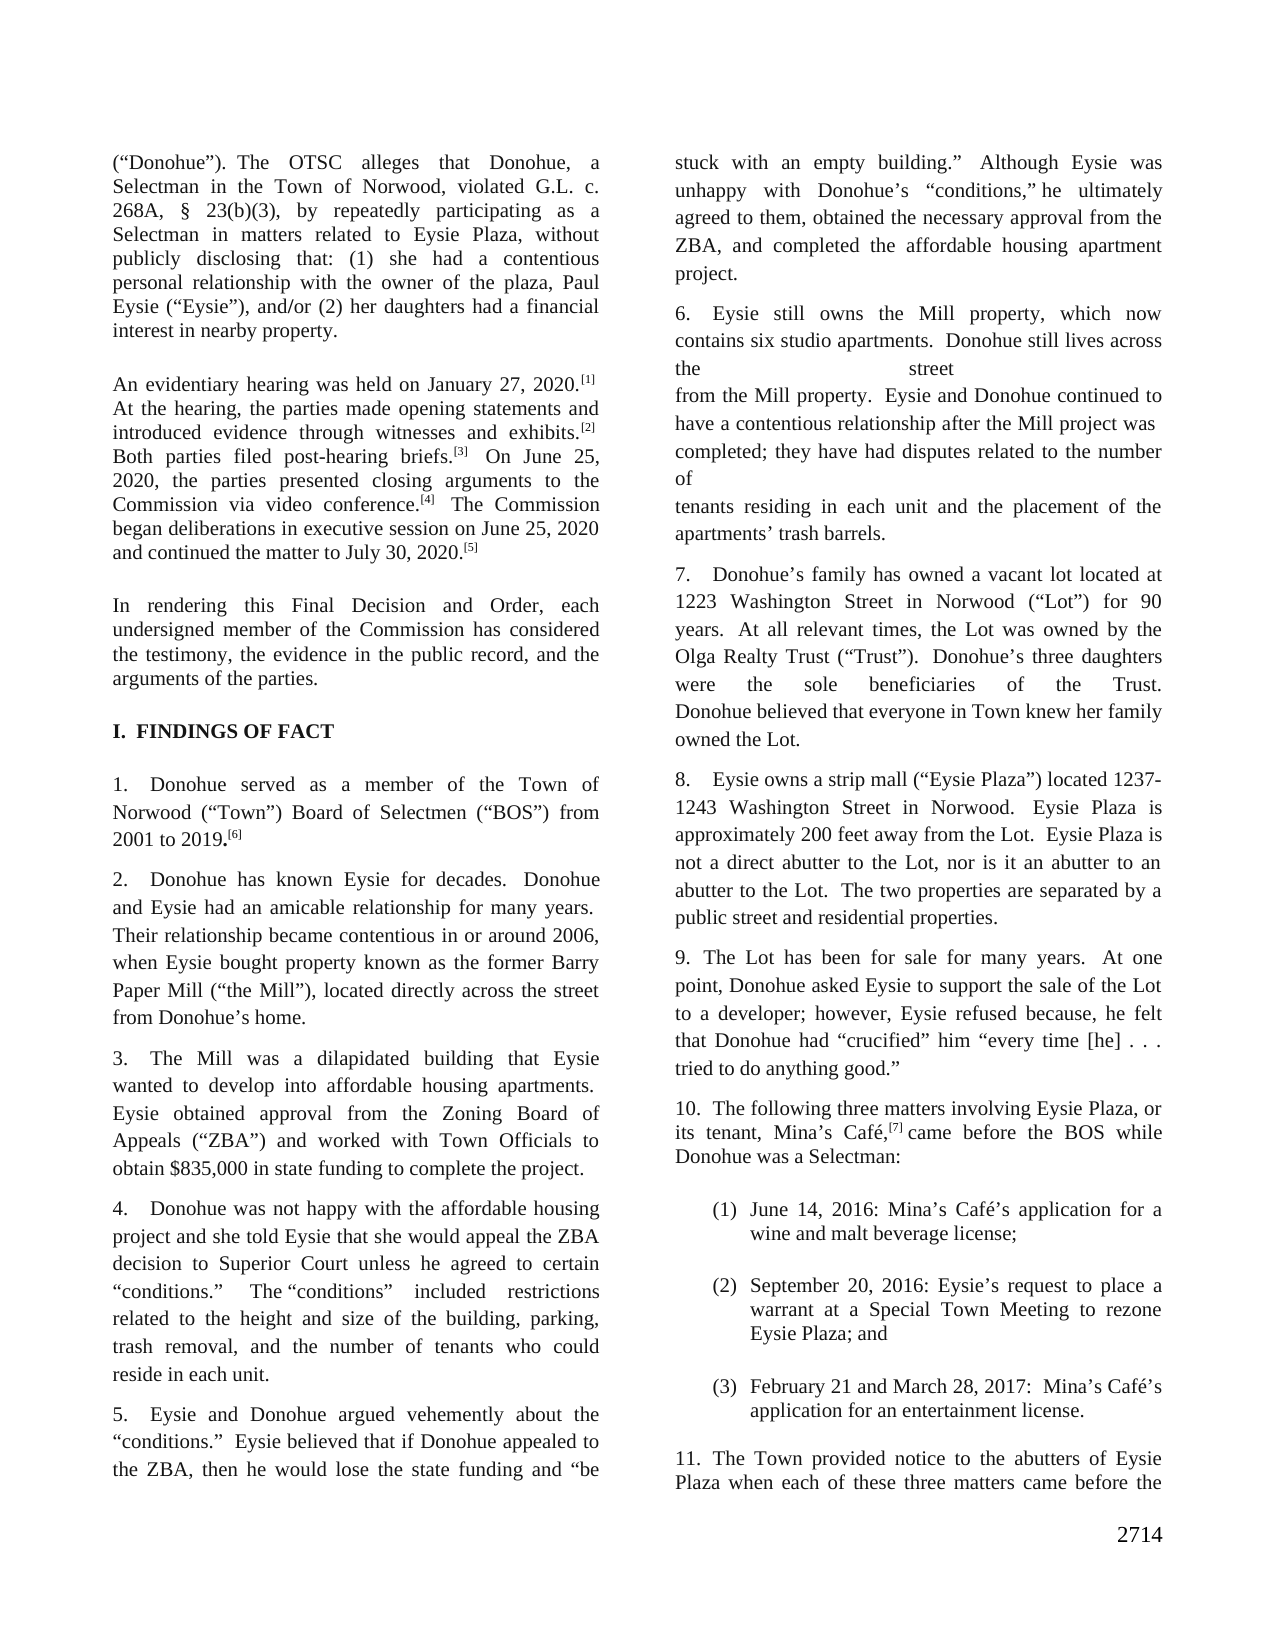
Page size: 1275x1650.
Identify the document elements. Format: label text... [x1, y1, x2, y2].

list Donohue was not happy with the affordable housing project and she told Eysie that she would appeal the ZBA decision to Superior Court unless he agreed to certain “conditions.” The “conditions” included restrictions related to the height and size of the building, parking, trash removal, and the number of tenants who could reside in each unit. [112, 1196, 600, 1386]
text In rendering this Final Decision and Order, each undersigned member of the Commission has considered the testimony, the evidence in the public record, and the arguments of the parties. [112, 593, 600, 689]
list Donohue has known Eysie for decades. Donohue and Eysie had an amicable relationship for many years. Their relationship became contentious in or around 2006, when Eysie bought property known as the former Barry Paper Mill (“the Mill”), located directly across the street from Donohue’s home. [112, 867, 600, 1029]
list Eysie and Donohue argued vehemently about the “conditions.” Eysie believed that if Donohue appealed to the ZBA, then he would lose the state funding and “be stuck with an empty building.” Although Eysie was unhappy with Donohue’s “conditions,” he ultimately agreed to them, obtained the necessary approval from the ZBA, and completed the affordable housing apartment project. [675, 150, 1162, 284]
text An evidentiary hearing was held on January 27, 2020.[1] At the hearing, the parties made opening statements and introduced evidence through witnesses and exhibits.[2] Both parties filed post-hearing briefs.[3] On June 25, 2020, the parties presented closing arguments to the Commission via video conference.[4] The Commission began deliberations in executive session on June 25, 2020 and continued the matter to July 30, 2020.[5] [112, 372, 600, 564]
list The following three matters involving Eysie Plaza, or its tenant, Mina’s Café,[7] came before the BOS while Donohue was a Selectman: [675, 1096, 1162, 1197]
list The Lot has been for sale for many years. At one point, Donohue asked Eysie to support the sale of the Lot to a developer; however, Eysie refused because, he felt that Donohue had “crucified” him “every time [he] . . . tried to do anything good.” [675, 945, 1162, 1080]
list Donohue served as a member of the Town of Norwood (“Town”) Board of Selectmen (“BOS”) from 2001 to 2019.[6] [112, 772, 600, 851]
list February 21 and March 28, 2017: Mina’s Café’s application for an entertainment license. [712, 1374, 1162, 1422]
list Eysie still owns the Mill property, which now contains six studio apartments. Donohue still lives across the street from the Mill property. Eysie and Donohue continued to have a contentious relationship after the Mill project was completed; they have had disputes related to the number of tenants residing in each unit and the placement of the apartments’ trash barrels. [675, 301, 1162, 545]
list Donohue’s family has owned a vacant lot located at 1223 Washington Street in Norwood (“Lot”) for 90 years. At all relevant times, the Lot was owned by the Olga Realty Trust (“Trust”). Donohue’s three daughters were the sole beneficiaries of the Trust. Donohue believed that everyone in Town knew her family owned the Lot. [675, 561, 1162, 751]
list The Mill was a dilapidated building that Eysie wanted to develop into affordable housing apartments. Eysie obtained approval from the Zoning Board of Appeals (“ZBA”) and worked with Town Officials to obtain $835,000 in state funding to complete the project. [112, 1045, 600, 1180]
list Eysie and Donohue argued vehemently about the “conditions.” Eysie believed that if Donohue appealed to the ZBA, then he would lose the state funding and “be stuck with an empty building.” Although Eysie was unhappy with Donohue’s “conditions,” he ultimately agreed to them, obtained the necessary approval from the ZBA, and completed the affordable housing apartment project. [112, 1402, 600, 1481]
list September 20, 2016: Eysie’s request to place a warrant at a Special Town Meeting to rezone Eysie Plaza; and [712, 1273, 1162, 1374]
text I. FINDINGS OF FACT [112, 719, 600, 743]
list Eysie owns a strip mall (“Eysie Plaza”) located 1237-1243 Washington Street in Norwood. Eysie Plaza is approximately 200 feet away from the Lot. Eysie Plaza is not a direct abutter to the Lot, nor is it an abutter to an abutter to the Lot. The two properties are separated by a public street and residential properties. [675, 767, 1162, 929]
list June 14, 2016: Mina’s Café’s application for a wine and malt beverage license; [712, 1197, 1162, 1273]
